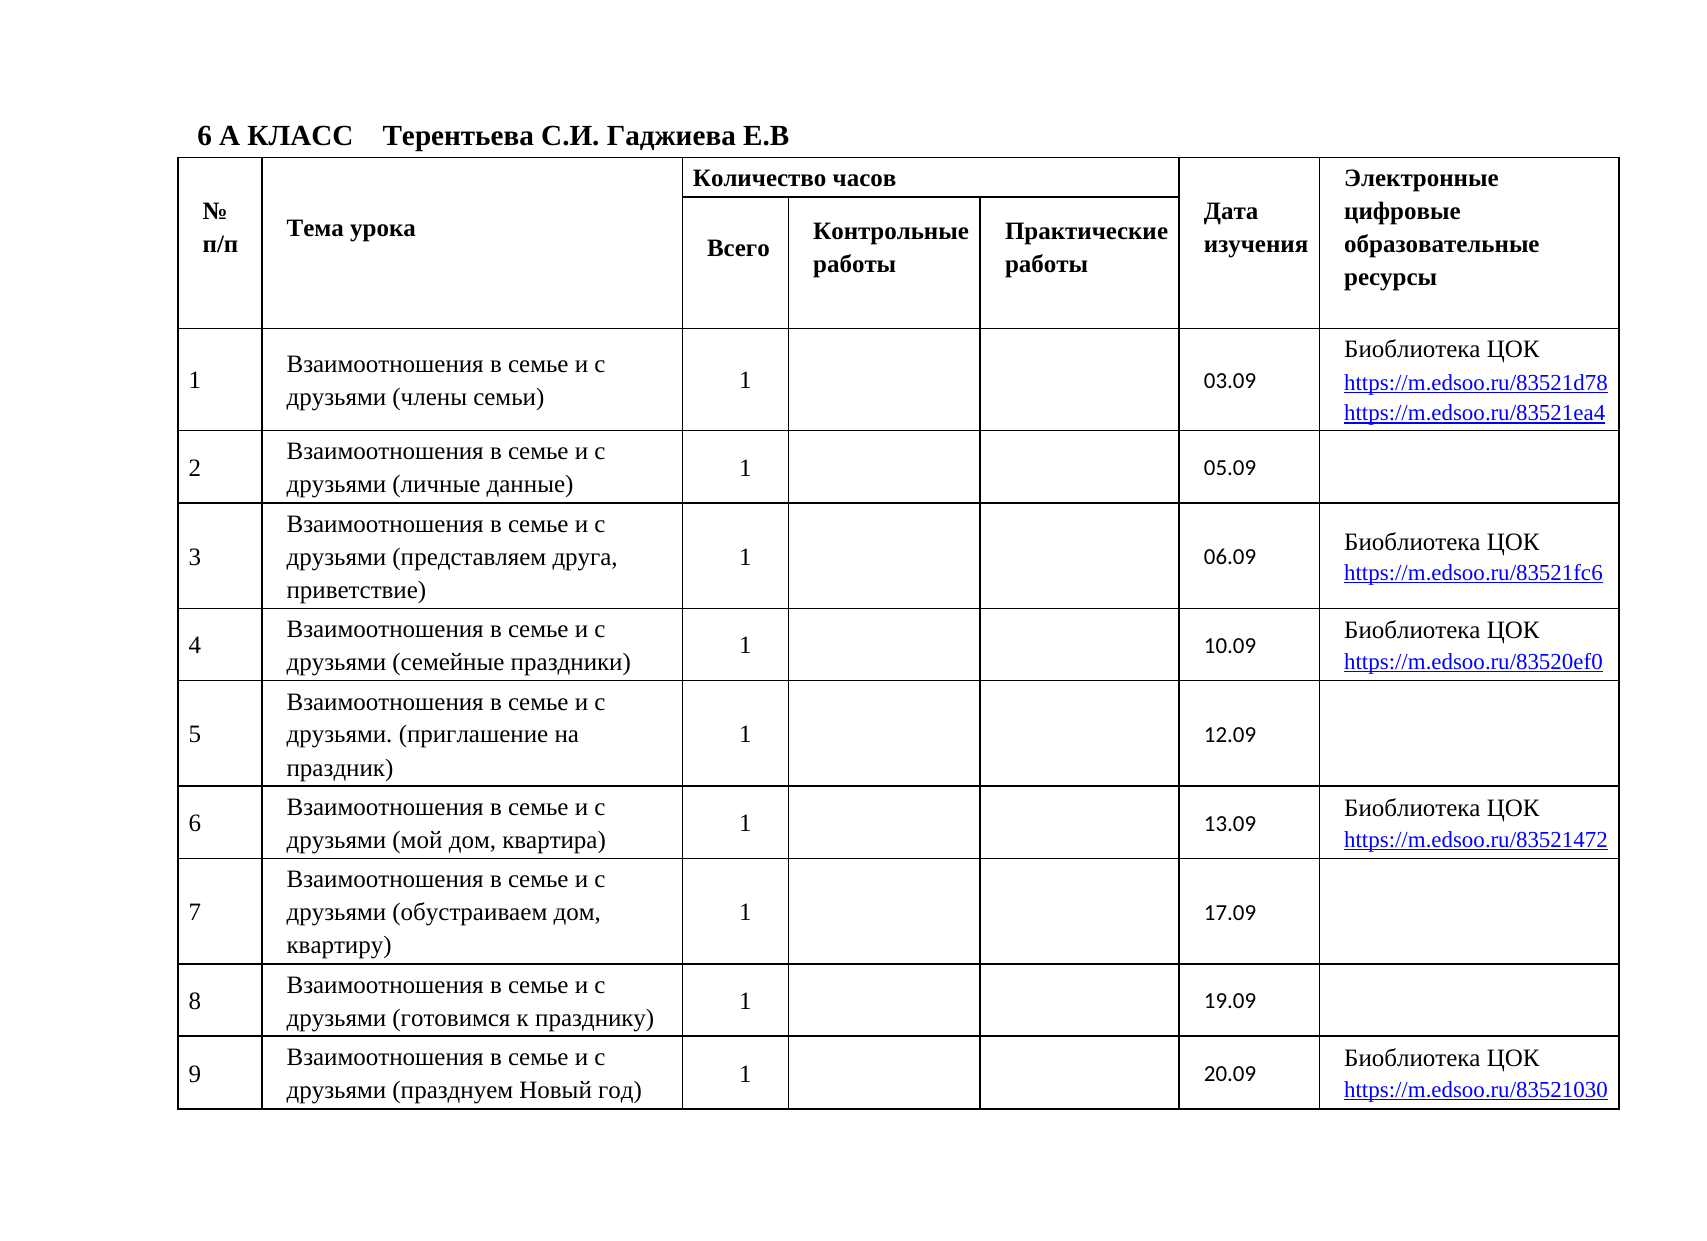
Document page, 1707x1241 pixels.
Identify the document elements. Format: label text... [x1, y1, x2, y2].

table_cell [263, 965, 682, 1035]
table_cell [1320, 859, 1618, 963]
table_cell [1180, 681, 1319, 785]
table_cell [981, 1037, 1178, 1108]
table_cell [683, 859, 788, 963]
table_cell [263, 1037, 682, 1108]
text 6 А КЛАСС Терентьева С.И. Гаджиева Е.В [190, 118, 1618, 152]
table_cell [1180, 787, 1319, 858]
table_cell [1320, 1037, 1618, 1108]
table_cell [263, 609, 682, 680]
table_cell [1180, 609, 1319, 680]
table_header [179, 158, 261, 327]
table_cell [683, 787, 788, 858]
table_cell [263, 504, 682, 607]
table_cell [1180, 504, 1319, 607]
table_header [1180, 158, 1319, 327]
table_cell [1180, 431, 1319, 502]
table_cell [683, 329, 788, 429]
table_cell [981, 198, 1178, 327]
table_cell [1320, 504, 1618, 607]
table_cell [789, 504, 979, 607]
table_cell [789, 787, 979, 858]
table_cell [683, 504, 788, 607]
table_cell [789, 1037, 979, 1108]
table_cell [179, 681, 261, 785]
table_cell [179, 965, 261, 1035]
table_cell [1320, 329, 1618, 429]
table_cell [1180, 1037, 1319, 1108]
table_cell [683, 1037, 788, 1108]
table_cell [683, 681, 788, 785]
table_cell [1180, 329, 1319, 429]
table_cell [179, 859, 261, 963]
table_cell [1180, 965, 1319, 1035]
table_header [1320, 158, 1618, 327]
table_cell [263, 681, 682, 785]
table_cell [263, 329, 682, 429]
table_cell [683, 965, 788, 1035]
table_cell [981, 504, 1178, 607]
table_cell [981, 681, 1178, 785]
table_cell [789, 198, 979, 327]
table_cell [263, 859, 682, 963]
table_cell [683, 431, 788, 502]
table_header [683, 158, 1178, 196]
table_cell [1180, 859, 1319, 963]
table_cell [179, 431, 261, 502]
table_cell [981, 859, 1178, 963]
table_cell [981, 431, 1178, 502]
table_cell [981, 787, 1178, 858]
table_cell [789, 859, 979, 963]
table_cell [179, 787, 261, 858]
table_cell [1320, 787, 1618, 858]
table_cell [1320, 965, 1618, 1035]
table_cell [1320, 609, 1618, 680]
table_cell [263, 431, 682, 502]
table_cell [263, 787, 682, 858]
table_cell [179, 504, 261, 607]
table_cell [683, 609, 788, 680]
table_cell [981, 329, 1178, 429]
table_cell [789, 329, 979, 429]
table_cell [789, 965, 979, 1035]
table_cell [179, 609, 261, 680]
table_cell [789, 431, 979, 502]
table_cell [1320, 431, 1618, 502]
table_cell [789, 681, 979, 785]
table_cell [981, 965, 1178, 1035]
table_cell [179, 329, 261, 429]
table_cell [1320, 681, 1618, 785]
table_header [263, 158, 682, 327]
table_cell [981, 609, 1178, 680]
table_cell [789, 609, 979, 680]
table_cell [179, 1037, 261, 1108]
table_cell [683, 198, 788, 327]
